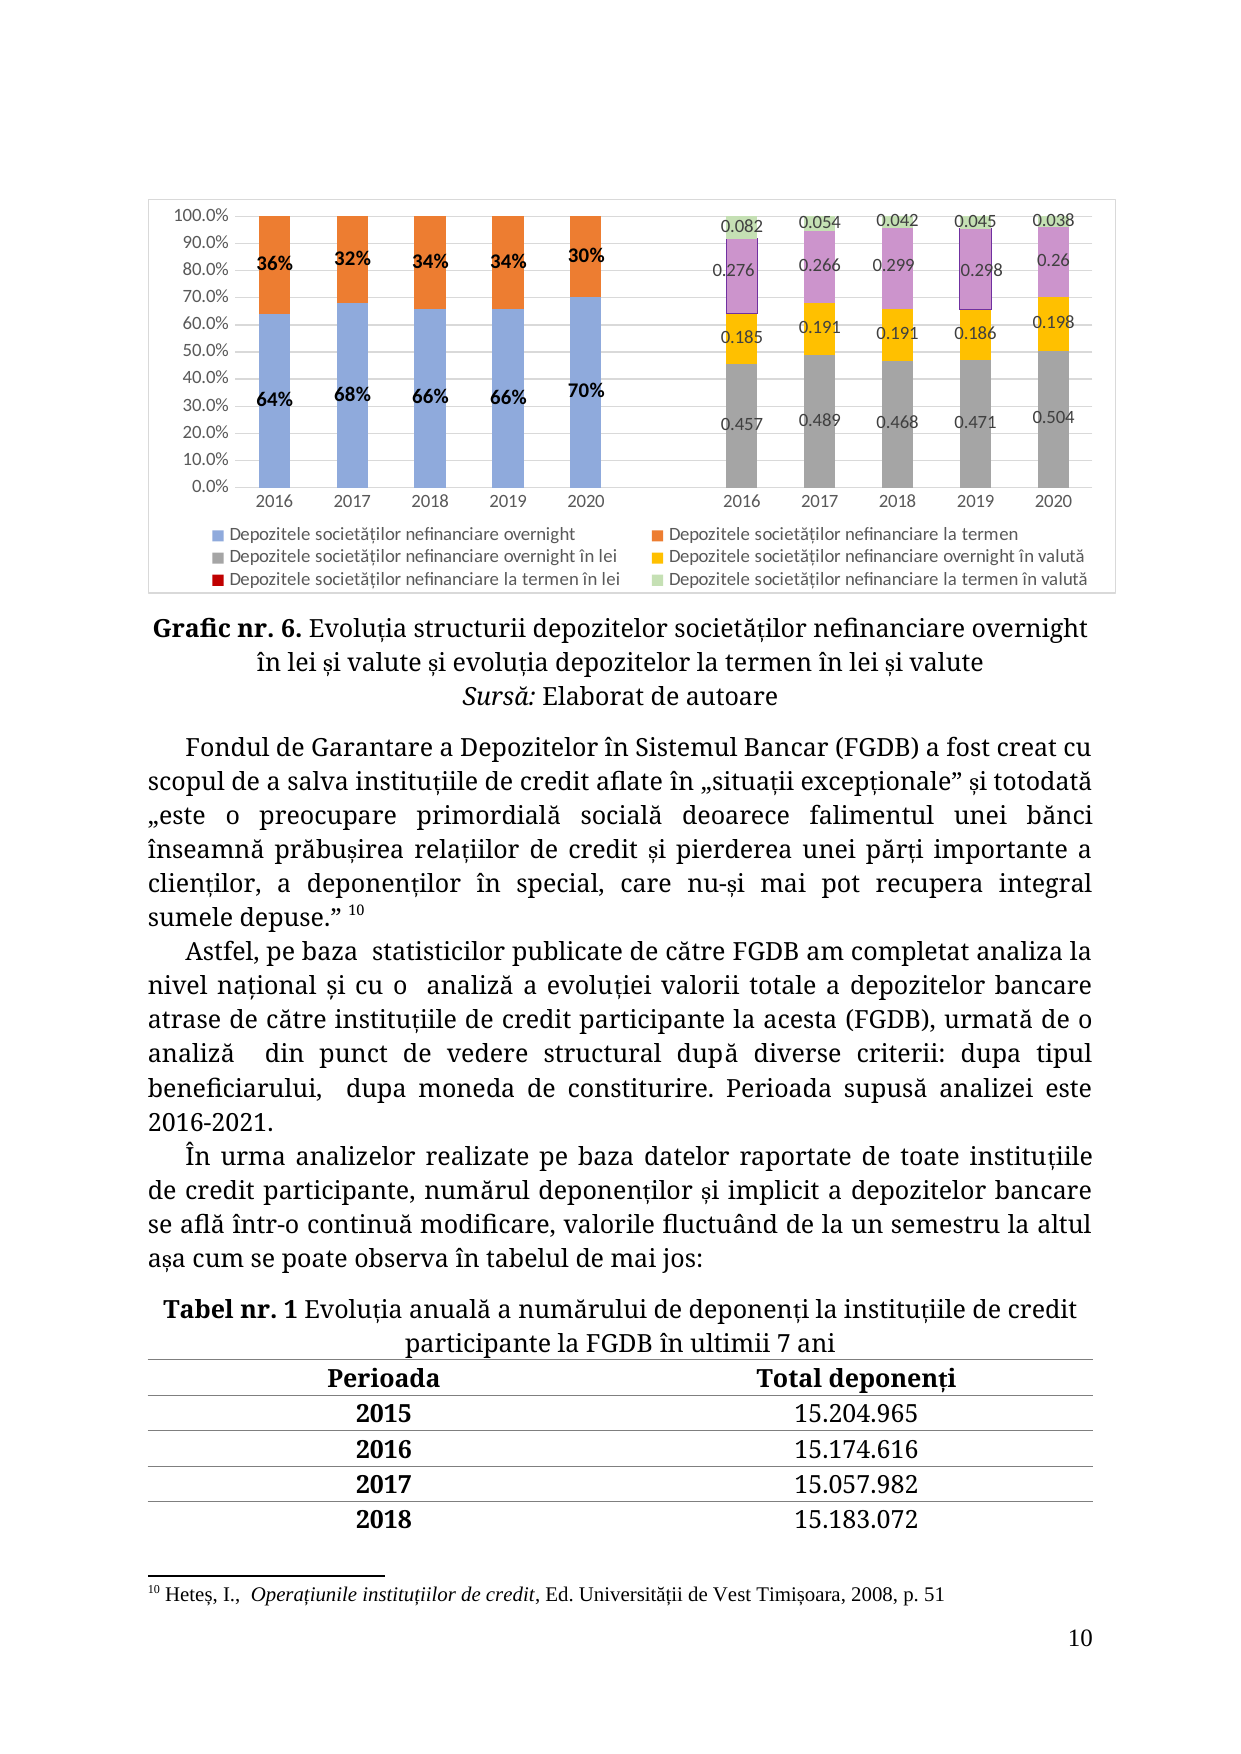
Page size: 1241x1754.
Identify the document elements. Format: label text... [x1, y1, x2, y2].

table_cell 15.057.982 [620, 1467, 1092, 1501]
table_cell 15.204.965 [620, 1396, 1092, 1430]
table_cell 2017 [148, 1467, 620, 1501]
text Tabel nr. 1 Evoluția anuală a numărului de deponenți la instituțiile de credit participante la FGDB în ultimii 7 ani [148, 1291, 1092, 1359]
text Astfel, pe baza statisticilor publicate de către FGDB am completat analiza la nivel național și cu o analiză a evoluției valorii totale a depozitelor bancare atrase de către instituțiile de credit participante la acesta (FGDB), urmată de o analiză din punct de vedere structural după diverse criterii: dupa tipul beneficiarului, dupa moneda de constiturire. Perioada supusă analizei este 2016-2021. [148, 934, 1092, 1138]
table_cell 15.174.616 [620, 1431, 1092, 1466]
table_cell 2016 [148, 1431, 620, 1466]
table_cell 2018 [148, 1502, 620, 1536]
text Fondul de Garantare a Depozitelor în Sistemul Bancar (FGDB) a fost creat cu scopul de a salva instituțiile de credit aflate în „situații excepționale” și totodată „este o preocupare primordială socială deoarece falimentul unei bănci înseamnă prăbușirea relațiilor de credit și pierderea unei părți importante a clienților, a deponenților în special, care nu-și mai pot recupera integral sumele depuse.” [148, 729, 1092, 934]
text Sursă: Elaborat de autoare [148, 679, 1092, 713]
table_header Perioada [148, 1360, 620, 1395]
text Grafic nr. 6. Evoluția structurii depozitelor societăților nefinanciare overnight în lei și valute și evoluția depozitelor la termen în lei și valute [148, 611, 1092, 679]
table_cell 2015 [148, 1396, 620, 1430]
table_cell 15.183.072 [620, 1502, 1092, 1536]
text În urma analizelor realizate pe baza datelor raportate de toate instituțiile de credit participante, numărul deponenților și implicit a depozitelor bancare se află într-o continuă modificare, valorile fluctuând de la un semestru la altul așa cum se poate observa în tabelul de mai jos: [148, 1138, 1092, 1274]
table_header Total deponenți [620, 1360, 1092, 1395]
